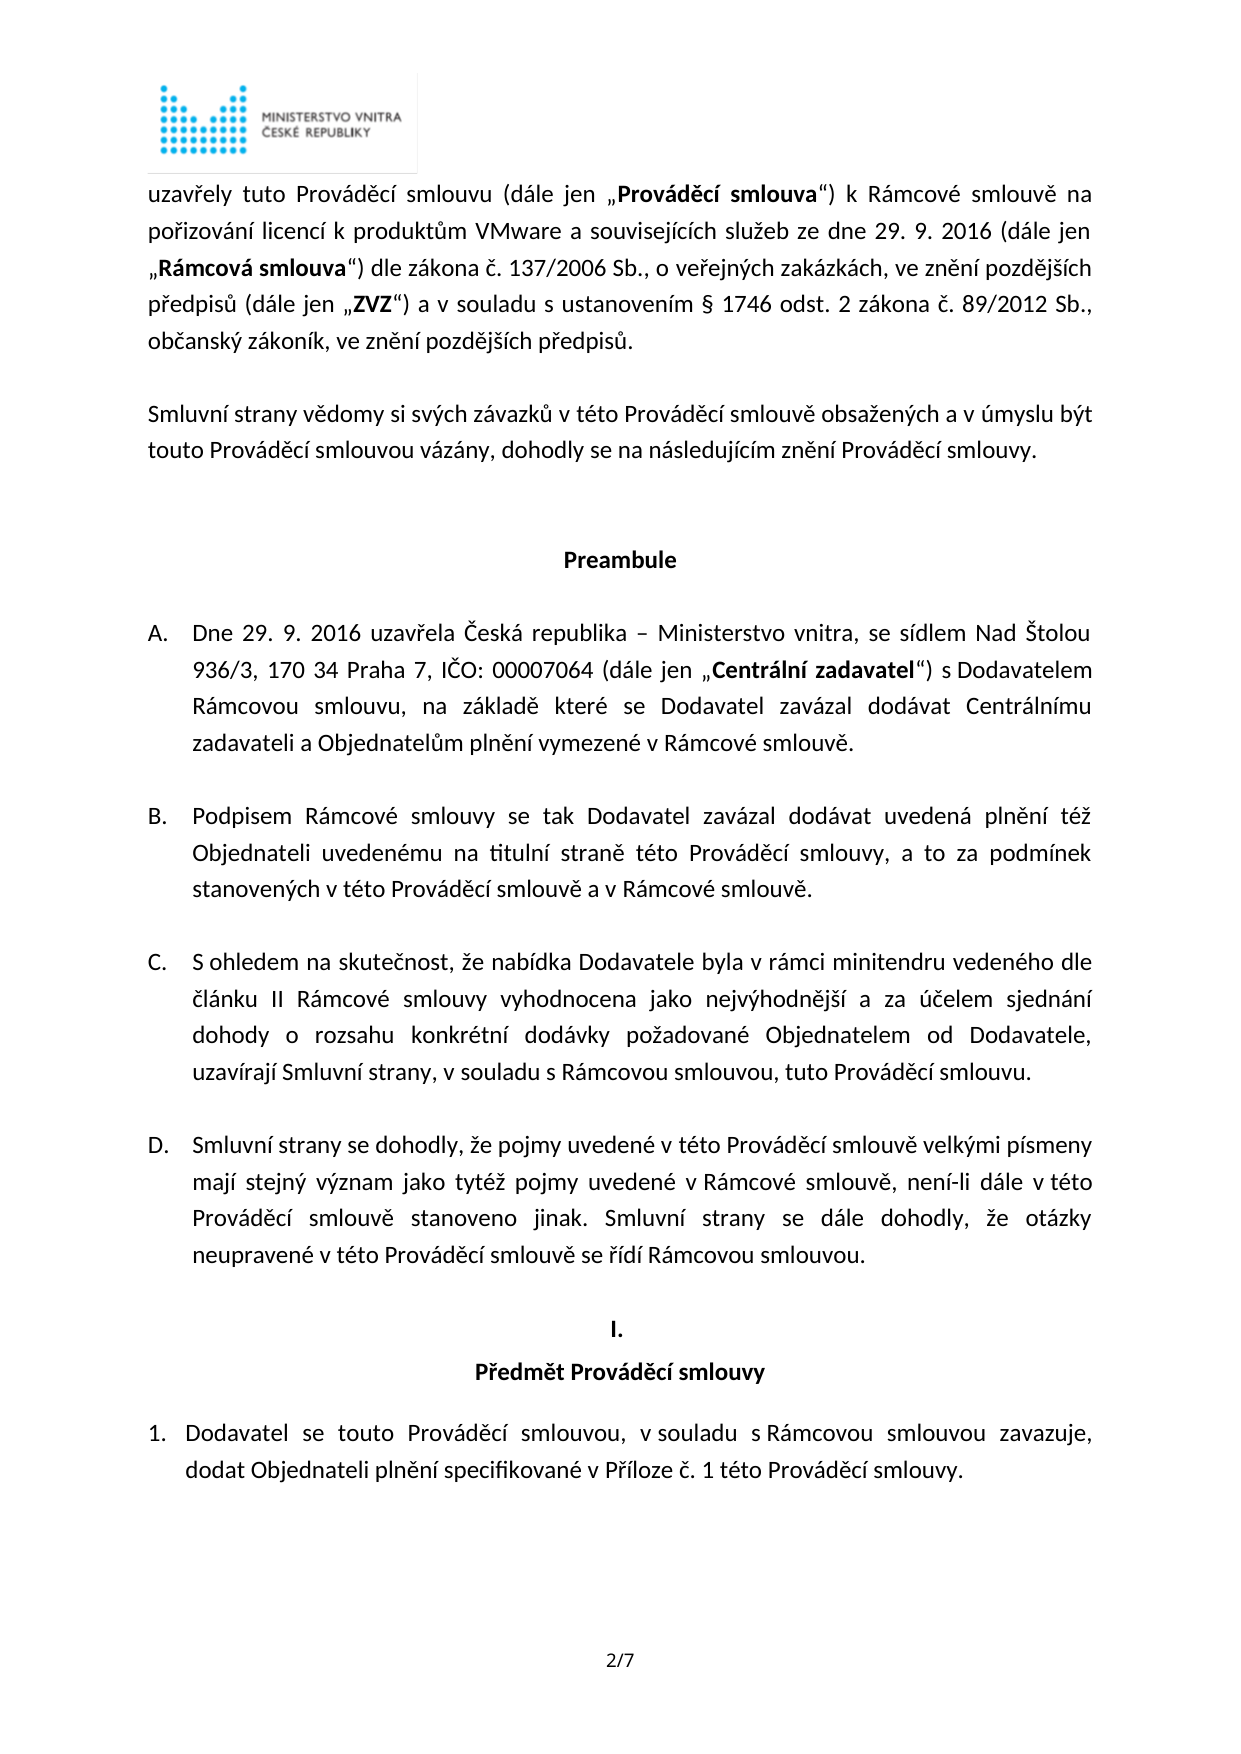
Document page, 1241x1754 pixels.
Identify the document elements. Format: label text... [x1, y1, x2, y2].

list Podpisem Rámcové smlouvy se tak Dodavatel zavázal dodávat uvedená plnění též Objednateli uvedenému na titulní straně této Prováděcí smlouvy, a to za podmínek stanovených v této Prováděcí smlouvě a v Rámcové smlouvě. [148, 800, 1093, 904]
picture [147, 73, 418, 174]
text Preambule [148, 544, 1093, 575]
list S ohledem na skutečnost, že nabídka Dodavatele byla v rámci minitendru vedeného dle článku II Rámcové smlouvy vyhodnocena jako nejvýhodnější a za účelem sjednání dohody o rozsahu konkrétní dodávky požadované Objednatelem od Dodavatele, uzavírají Smluvní strany, v souladu s Rámcovou smlouvou, tuto Prováděcí smlouvu. [148, 946, 1093, 1087]
text uzavřely tuto Prováděcí smlouvu (dále jen „Prováděcí smlouva“) k Rámcové smlouvě na pořizování licencí k produktům VMware a souvisejících služeb ze dne 29. 9. 2016 (dále jen „Rámcová smlouva“) dle zákona č. 137/2006 Sb., o veřejných zakázkách, ve znění pozdějších předpisů (dále jen „ZVZ“) a v souladu s ustanovením § 1746 odst. 2 zákona č. 89/2012 Sb., občanský zákoník, ve znění pozdějších předpisů. [148, 178, 1093, 355]
list Smluvní strany se dohodly, že pojmy uvedené v této Prováděcí smlouvě velkými písmeny mají stejný význam jako tytéž pojmy uvedené v Rámcové smlouvě, není-li dále v této Prováděcí smlouvě stanoveno jinak. Smluvní strany se dále dohodly, že otázky neupravené v této Prováděcí smlouvě se řídí Rámcovou smlouvou. [148, 1129, 1093, 1269]
text Předmět Prováděcí smlouvy [148, 1356, 1093, 1386]
list Dodavatel se touto Prováděcí smlouvou, v souladu s Rámcovou smlouvou zavazuje, dodat Objednateli plnění specifikované v Příloze č. 1 této Prováděcí smlouvy. [148, 1417, 1093, 1484]
list Dne 29. 9. 2016 uzavřela Česká republika – Ministerstvo vnitra, se sídlem Nad Štolou 936/3, 170 34 Praha 7, IČO: 00007064 (dále jen „Centrální zadavatel“) s Dodavatelem Rámcovou smlouvu, na základě které se Dodavatel zavázal dodávat Centrálnímu zadavateli a Objednatelům plnění vymezené v Rámcové smlouvě. [148, 617, 1093, 757]
text Smluvní strany vědomy si svých závazků v této Prováděcí smlouvě obsažených a v úmyslu být touto Prováděcí smlouvou vázány, dohodly se na následujícím znění Prováděcí smlouvy. [148, 398, 1093, 465]
